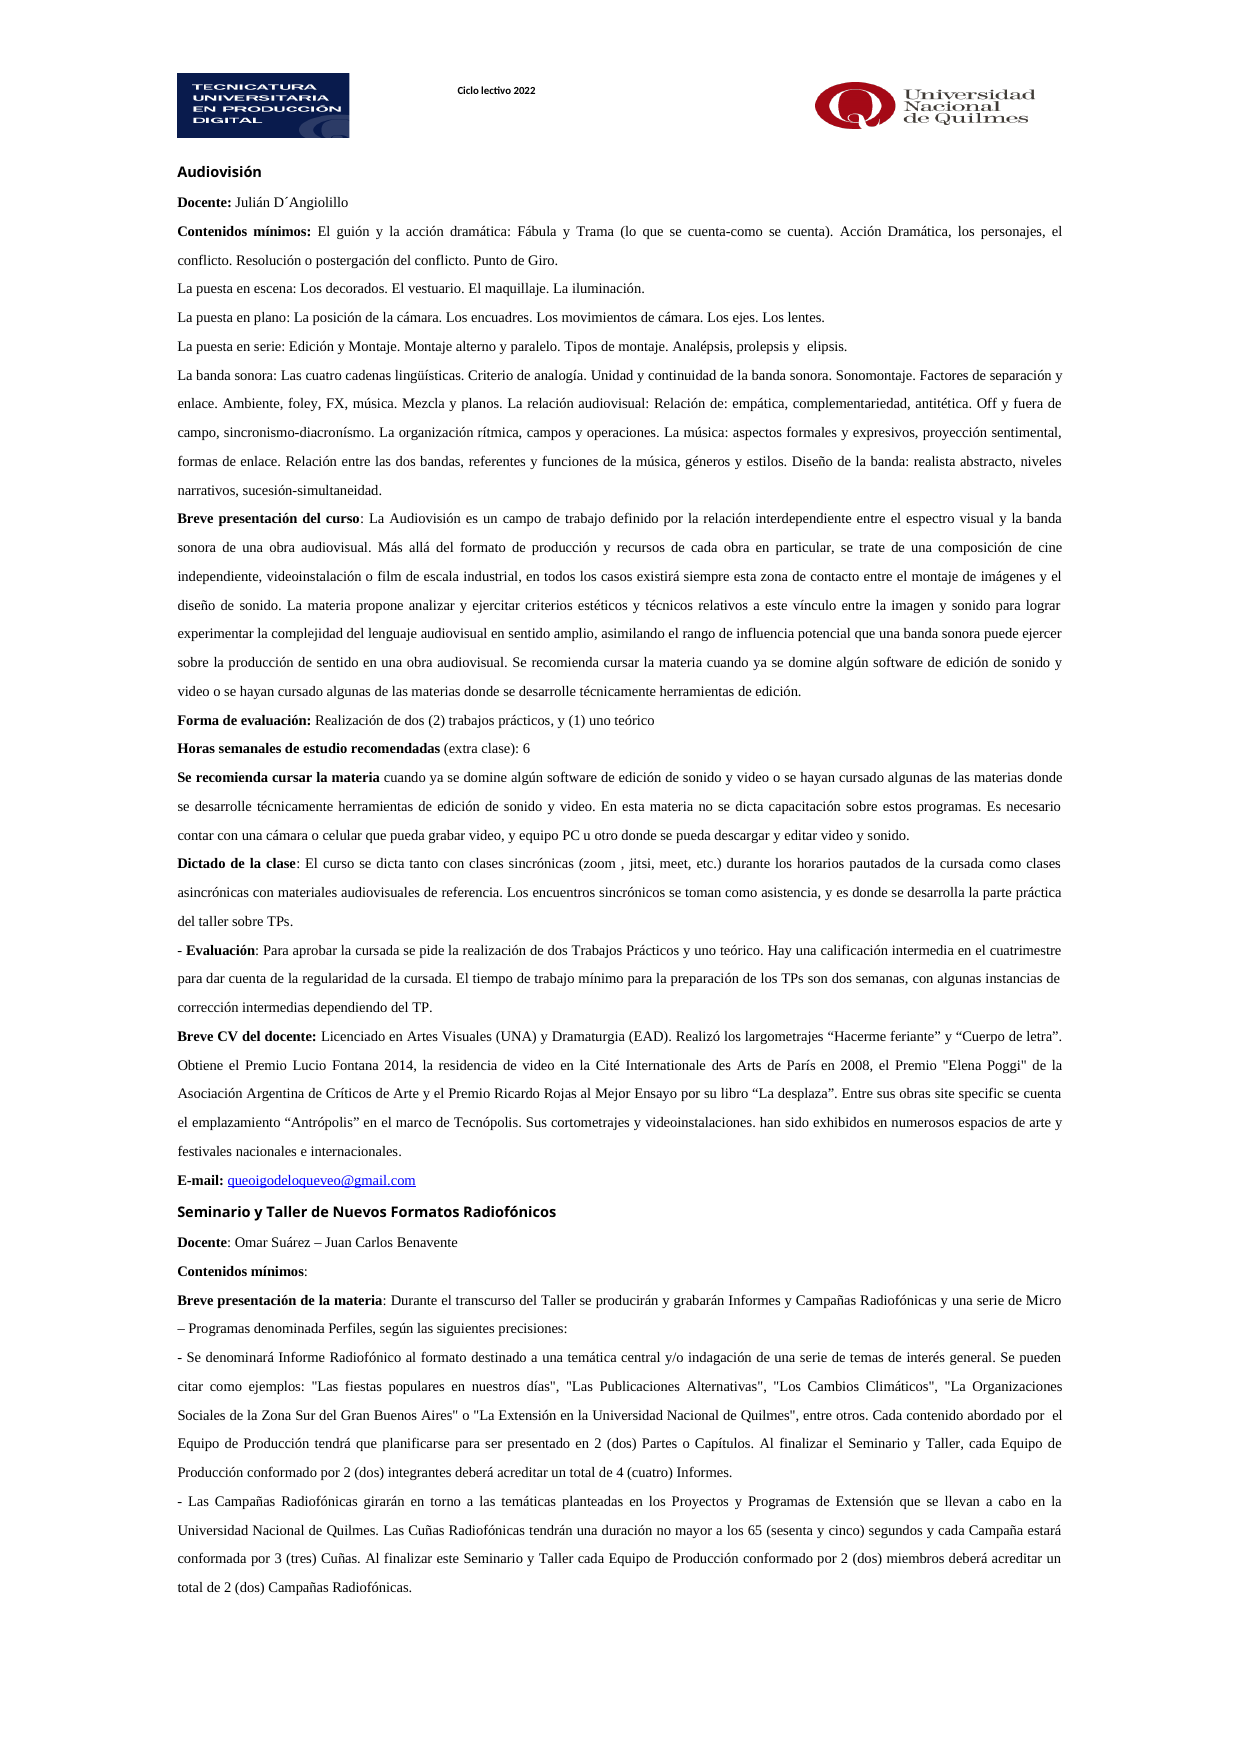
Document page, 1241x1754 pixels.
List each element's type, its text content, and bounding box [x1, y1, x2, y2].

text Docente: Julián D´Angiolillo [177, 182, 1063, 211]
text Forma de evaluación: Realización de dos (2) trabajos prácticos, y (1) uno teórico [177, 699, 1063, 728]
text La puesta en serie: Edición y Montaje. Montaje alterno y paralelo. Tipos de montaje. Analépsis, prolepsis y elipsis. [177, 326, 1063, 354]
text Breve presentación del curso: La Audiovisión es un campo de trabajo definido por la relación interdependiente entre el espectro visual y la banda sonora de una obra audiovisual. Más allá del formato de producción y recursos de cada obra en particular, se trate de una composición de cine independiente, videoinstalación o film de escala industrial, en todos los casos existirá siempre esta zona de contacto entre el montaje de imágenes y el diseño de sonido. La materia propone analizar y ejercitar criterios estéticos y técnicos relativos a este vínculo entre la imagen y sonido para lograr experimentar la complejidad del lenguaje audiovisual en sentido amplio, asimilando el rango de influencia potencial que una banda sonora puede ejercer sobre la producción de sentido en una obra audiovisual. Se recomienda cursar la materia cuando ya se domine algún software de edición de sonido y video o se hayan cursado algunas de las materias donde se desarrolle técnicamente herramientas de edición. [177, 498, 1063, 699]
picture [815, 82, 1036, 129]
text Audiovisión [177, 148, 1063, 182]
text Seminario y Taller de Nuevos Formatos Radiofónicos [177, 1188, 1063, 1222]
text - Evaluación: Para aprobar la cursada se pide la realización de dos Trabajos Prácticos y uno teórico. Hay una calificación intermedia en el cuatrimestre para dar cuenta de la regularidad de la cursada. El tiempo de trabajo mínimo para la preparación de los TPs son dos semanas, con algunas instancias de corrección intermedias dependiendo del TP. [177, 929, 1063, 1016]
text Horas semanales de estudio recomendadas (extra clase): 6 [177, 728, 1063, 757]
text La puesta en plano: La posición de la cámara. Los encuadres. Los movimientos de cámara. Los ejes. Los lentes. [177, 297, 1063, 326]
text Se recomienda cursar la materia cuando ya se domine algún software de edición de sonido y video o se hayan cursado algunas de las materias donde se desarrolle técnicamente herramientas de edición de sonido y video. En esta materia no se dicta capacitación sobre estos programas. Es necesario contar con una cámara o celular que pueda grabar video, y equipo PC u otro donde se pueda descargar y editar video y sonido. [177, 757, 1063, 843]
text Contenidos mínimos: El guión y la acción dramática: Fábula y Trama (lo que se cuenta-como se cuenta). Acción Dramática, los personajes, el conflicto. Resolución o postergación del conflicto. Punto de Giro. [177, 211, 1063, 268]
text La banda sonora: Las cuatro cadenas lingüísticas. Criterio de analogía. Unidad y continuidad de la banda sonora. Sonomontaje. Factores de separación y enlace. Ambiente, foley, FX, música. Mezcla y planos. La relación audiovisual: Relación de: empática, complementariedad, antitética. Off y fuera de campo, sincronismo-diacronísmo. La organización rítmica, campos y operaciones. La música: aspectos formales y expresivos, proyección sentimental, formas de enlace. Relación entre las dos bandas, referentes y funciones de la música, géneros y estilos. Diseño de la banda: realista abstracto, niveles narrativos, sucesión-simultaneidad. [177, 354, 1063, 498]
text La puesta en escena: Los decorados. El vestuario. El maquillaje. La iluminación. [177, 268, 1063, 297]
text Contenidos mínimos: [177, 1251, 1063, 1279]
text Dictado de la clase: El curso se dicta tanto con clases sincrónicas (zoom , jitsi, meet, etc.) durante los horarios pautados de la cursada como clases asincrónicas con materiales audiovisuales de referencia. Los encuentros sincrónicos se toman como asistencia, y es donde se desarrolla la parte práctica del taller sobre TPs. [177, 843, 1063, 929]
text Docente: Omar Suárez – Juan Carlos Benavente [177, 1222, 1063, 1251]
picture [177, 73, 350, 138]
text Breve presentación de la materia: Durante el transcurso del Taller se producirán y grabarán Informes y Campañas Radiofónicas y una serie de Micro – Programas denominada Perfiles, según las siguientes precisiones: [177, 1279, 1063, 1337]
text - Las Campañas Radiofónicas girarán en torno a las temáticas planteadas en los Proyectos y Programas de Extensión que se llevan a cabo en la Universidad Nacional de Quilmes. Las Cuñas Radiofónicas tendrán una duración no mayor a los 65 (sesenta y cinco) segundos y cada Campaña estará conformada por 3 (tres) Cuñas. Al finalizar este Seminario y Taller cada Equipo de Producción conformado por 2 (dos) miembros deberá acreditar un total de 2 (dos) Campañas Radiofónicas. [177, 1481, 1063, 1596]
text - Se denominará Informe Radiofónico al formato destinado a una temática central y/o indagación de una serie de temas de interés general. Se pueden citar como ejemplos: "Las fiestas populares en nuestros días", "Las Publicaciones Alternativas", "Los Cambios Climáticos", "La Organizaciones Sociales de la Zona Sur del Gran Buenos Aires" o "La Extensión en la Universidad Nacional de Quilmes", entre otros. Cada contenido abordado por el Equipo de Producción tendrá que planificarse para ser presentado en 2 (dos) Partes o Capítulos. Al finalizar el Seminario y Taller, cada Equipo de Producción conformado por 2 (dos) integrantes deberá acreditar un total de 4 (cuatro) Informes. [177, 1337, 1063, 1481]
text Breve CV del docente: Licenciado en Artes Visuales (UNA) y Dramaturgia (EAD). Realizó los largometrajes “Hacerme feriante” y “Cuerpo de letra”. Obtiene el Premio Lucio Fontana 2014, la residencia de video en la Cité Internationale des Arts de París en 2008, el Premio "Elena Poggi" de la Asociación Argentina de Críticos de Arte y el Premio Ricardo Rojas al Mejor Ensayo por su libro “La desplaza”. Entre sus obras site specific se cuenta el emplazamiento “Antrópolis” en el marco de Tecnópolis. Sus cortometrajes y videoinstalaciones. han sido exhibidos en numerosos espacios de arte y festivales nacionales e internacionales. [177, 1016, 1063, 1159]
text E-mail: queoigodeloqueveo@gmail.com [177, 1159, 1063, 1188]
